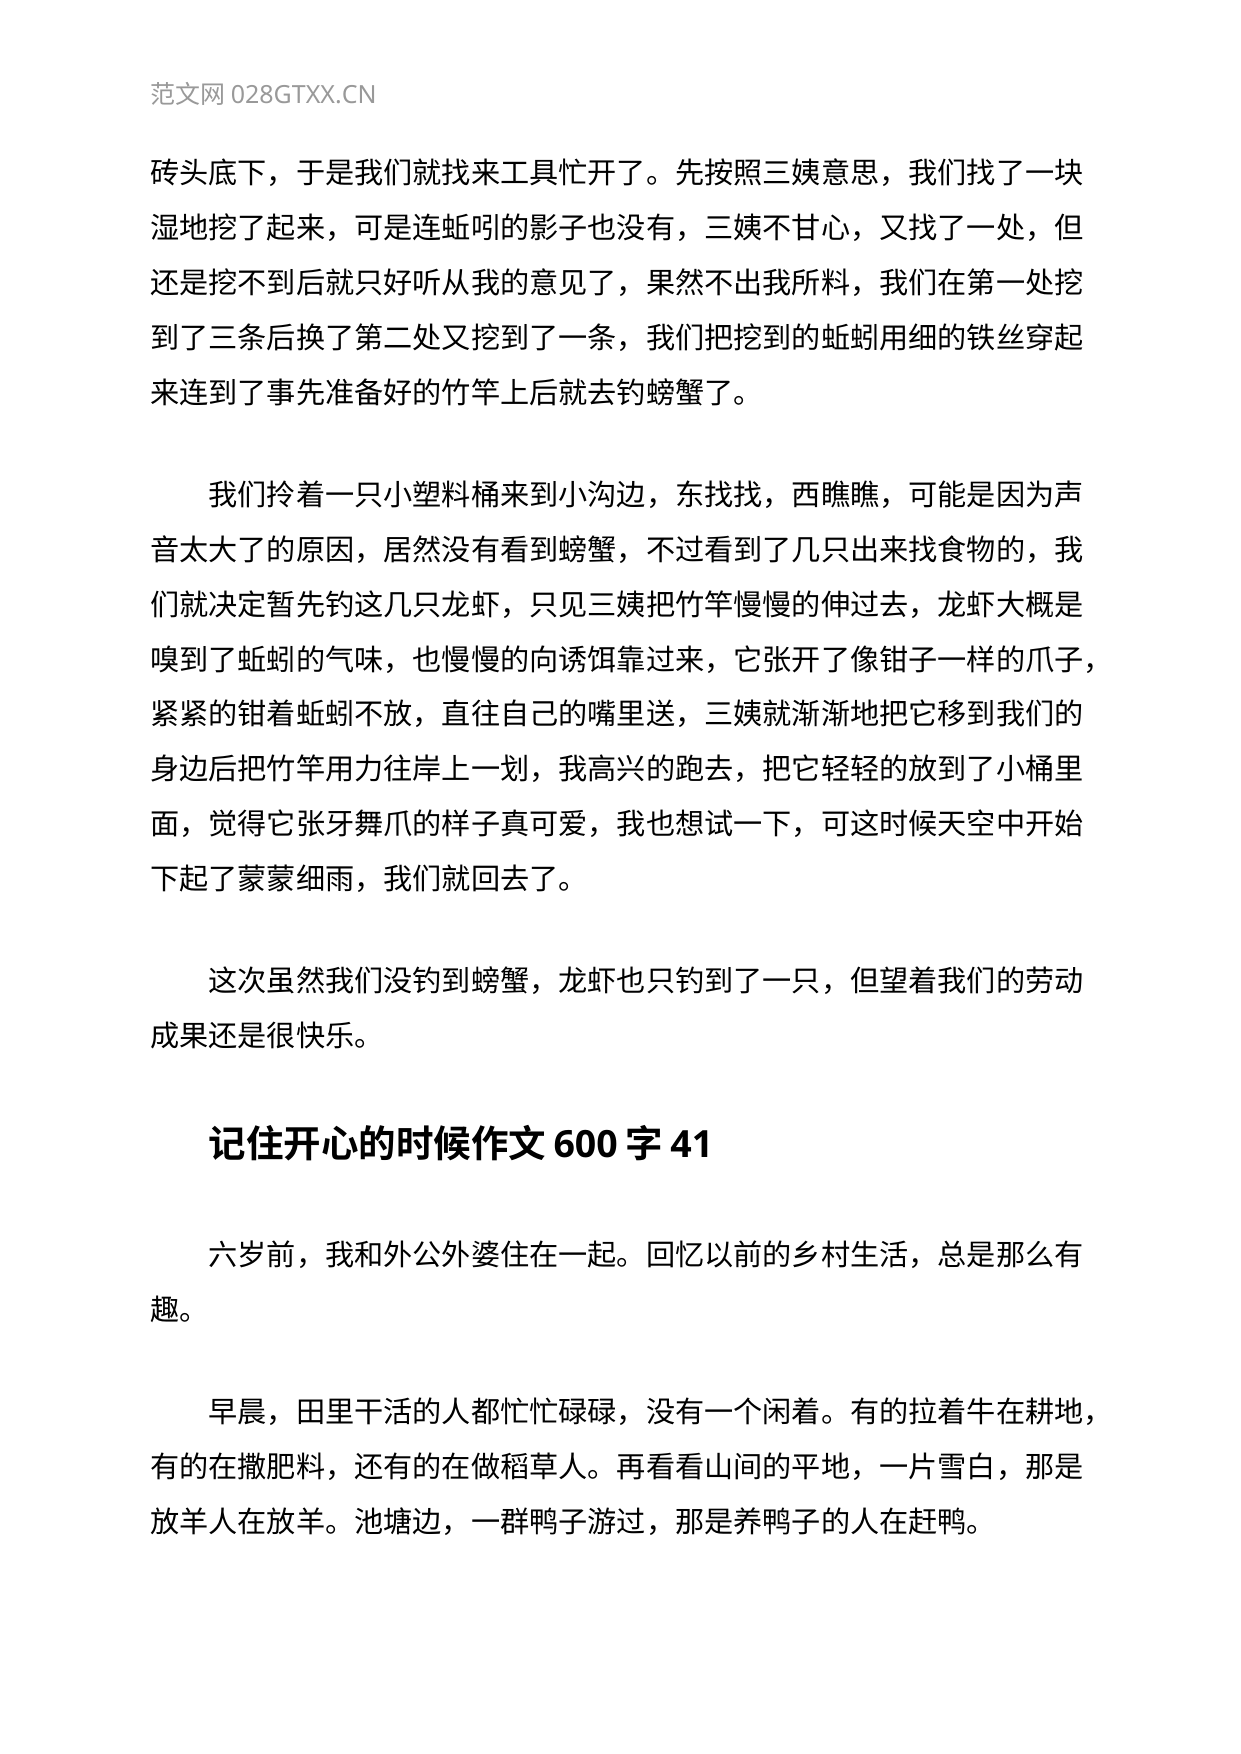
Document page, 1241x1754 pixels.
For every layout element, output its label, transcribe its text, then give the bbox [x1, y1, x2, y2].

text 六岁前，我和外公外婆住在一起。回忆以前的乡村生活，总是那么有趣。 [150, 1232, 1090, 1329]
text 这次虽然我们没钓到螃蟹，龙虾也只钓到了一只，但望着我们的劳动成果还是很快乐。 [150, 957, 1090, 1054]
text 早晨，田里干活的人都忙忙碌碌，没有一个闲着。有的拉着牛在耕地，有的在撒肥料，还有的在做稻草人。再看看山间的平地，一片雪白，那是放羊人在放羊。池塘边，一群鸭子游过，那是养鸭子的人在赶鸭。 [150, 1388, 1090, 1540]
text 我们拎着一只小塑料桶来到小沟边，东找找，西瞧瞧，可能是因为声音太大了的原因，居然没有看到螃蟹，不过看到了几只出来找食物的，我们就决定暂先钓这几只龙虾，只见三姨把竹竿慢慢的伸过去，龙虾大概是嗅到了蚯蚓的气味，也慢慢的向诱饵靠过来，它张开了像钳子一样的爪子，紧紧的钳着蚯蚓不放，直往自己的嘴里送，三姨就渐渐地把它移到我们的身边后把竹竿用力往岸上一划，我高兴的跑去，把它轻轻的放到了小桶里面，觉得它张牙舞爪的样子真可爱，我也想试一下，可这时候天空中开始下起了蒙蒙细雨，我们就回去了。 [150, 471, 1090, 898]
text 记住开心的时候作文600字41 [150, 1114, 1090, 1168]
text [150, 150, 1090, 412]
